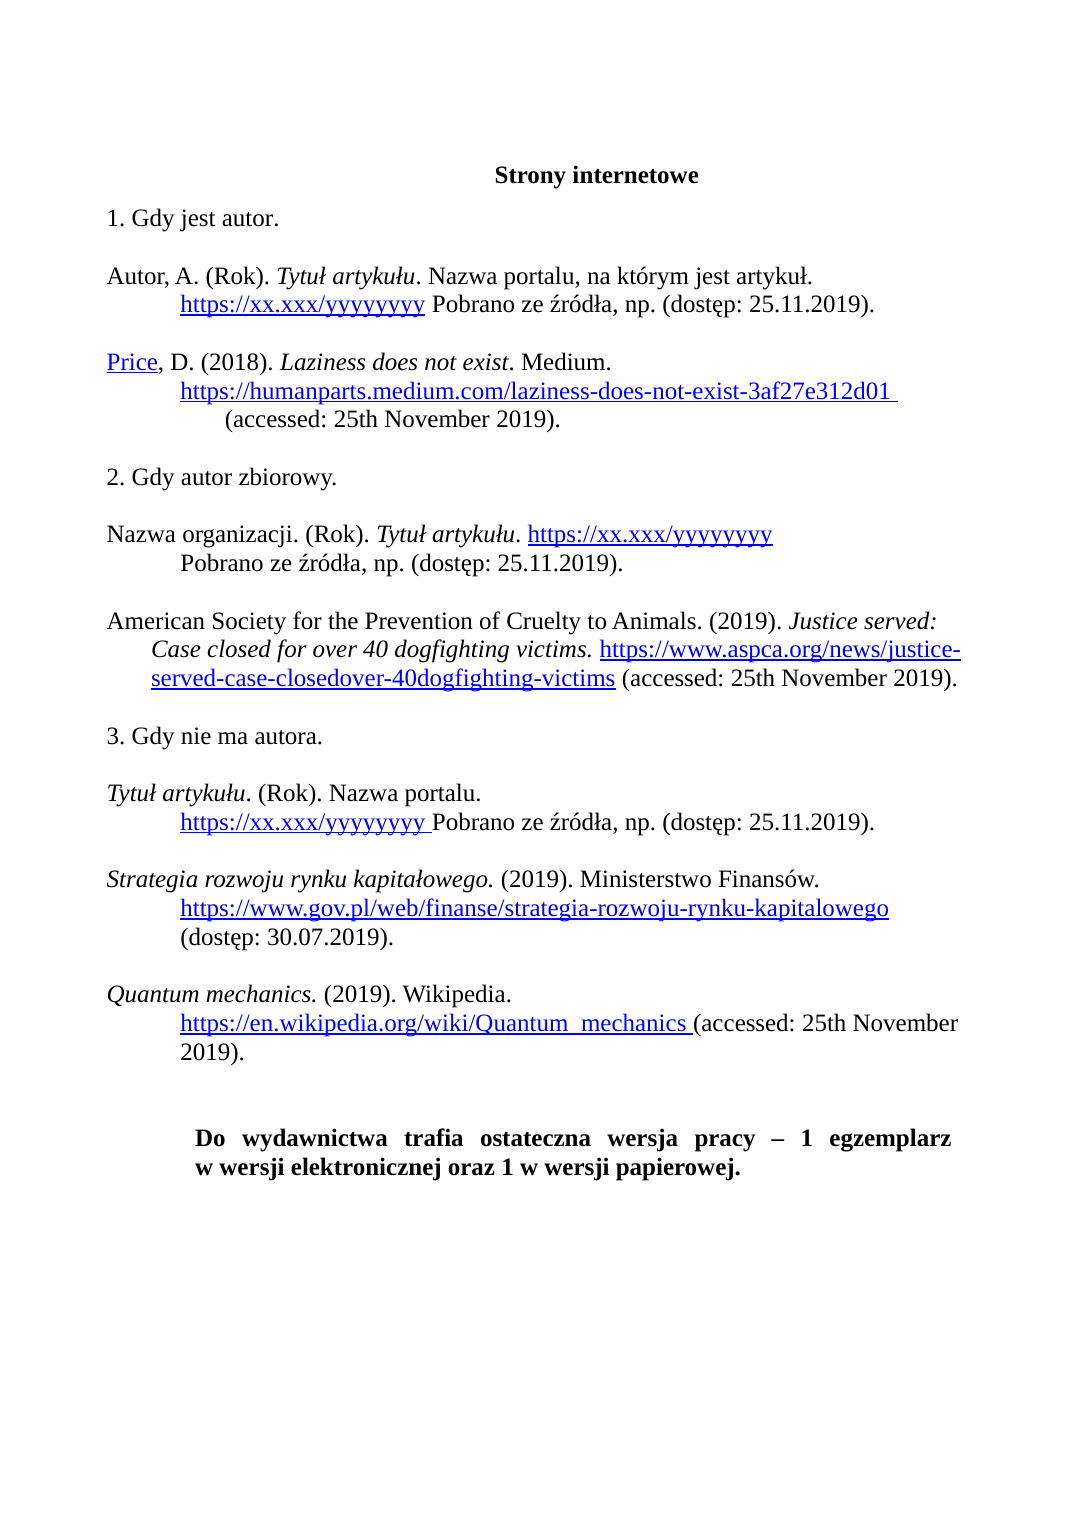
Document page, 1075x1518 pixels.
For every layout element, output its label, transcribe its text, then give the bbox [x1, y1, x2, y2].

text 1. Gdy jest autor. [106, 203, 968, 232]
text 2. Gdy autor zbiorowy. [106, 462, 968, 491]
text Quantum mechanics. (2019). Wikipedia. https://en.wikipedia.org/wiki/Quantum_mechanics (accessed: 25th November 2019). [106, 979, 968, 1066]
text 3. Gdy nie ma autora. [106, 721, 968, 749]
text American Society for the Prevention of Cruelty to Animals. (2019). Justice served: Case closed for over 40 dogfighting victims. https://www.aspca.org/news/justice-served-case-closedover-40dogfighting-victims (accessed: 25th November 2019). [106, 606, 968, 692]
text Autor, A. (Rok). Tytuł artykułu. Nazwa portalu, na którym jest artykuł. [106, 261, 968, 289]
text Pobrano ze źródła, np. (dostęp: 25.11.2019). [180, 548, 968, 577]
text Price, D. (2018). Laziness does not exist. Medium. [106, 347, 968, 376]
text https://humanparts.medium.com/laziness-does-not-exist-3af27e312d01 (accessed: 25th November 2019). [180, 376, 968, 433]
text Tytuł artykułu. (Rok). Nazwa portalu. [106, 778, 968, 807]
text Strony internetowe [106, 160, 968, 189]
text Strategia rozwoju rynku kapitałowego. (2019). Ministerstwo Finansów. https://www.gov.pl/web/finanse/strategia-rozwoju-rynku-kapitalowego [106, 864, 968, 922]
text https://xx.xxx/yyyyyyyy Pobrano ze źródła, np. (dostęp: 25.11.2019). [180, 289, 968, 318]
list Do wydawnictwa trafia ostateczna wersja pracy – 1 egzemplarz w wersji elektronicznej oraz 1 w wersji papierowej. [195, 1123, 968, 1181]
text https://xx.xxx/yyyyyyyy Pobrano ze źródła, np. (dostęp: 25.11.2019). [180, 807, 968, 836]
text (dostęp: 30.07.2019). [180, 922, 968, 951]
text Nazwa organizacji. (Rok). Tytuł artykułu. https://xx.xxx/yyyyyyyy [106, 519, 968, 548]
